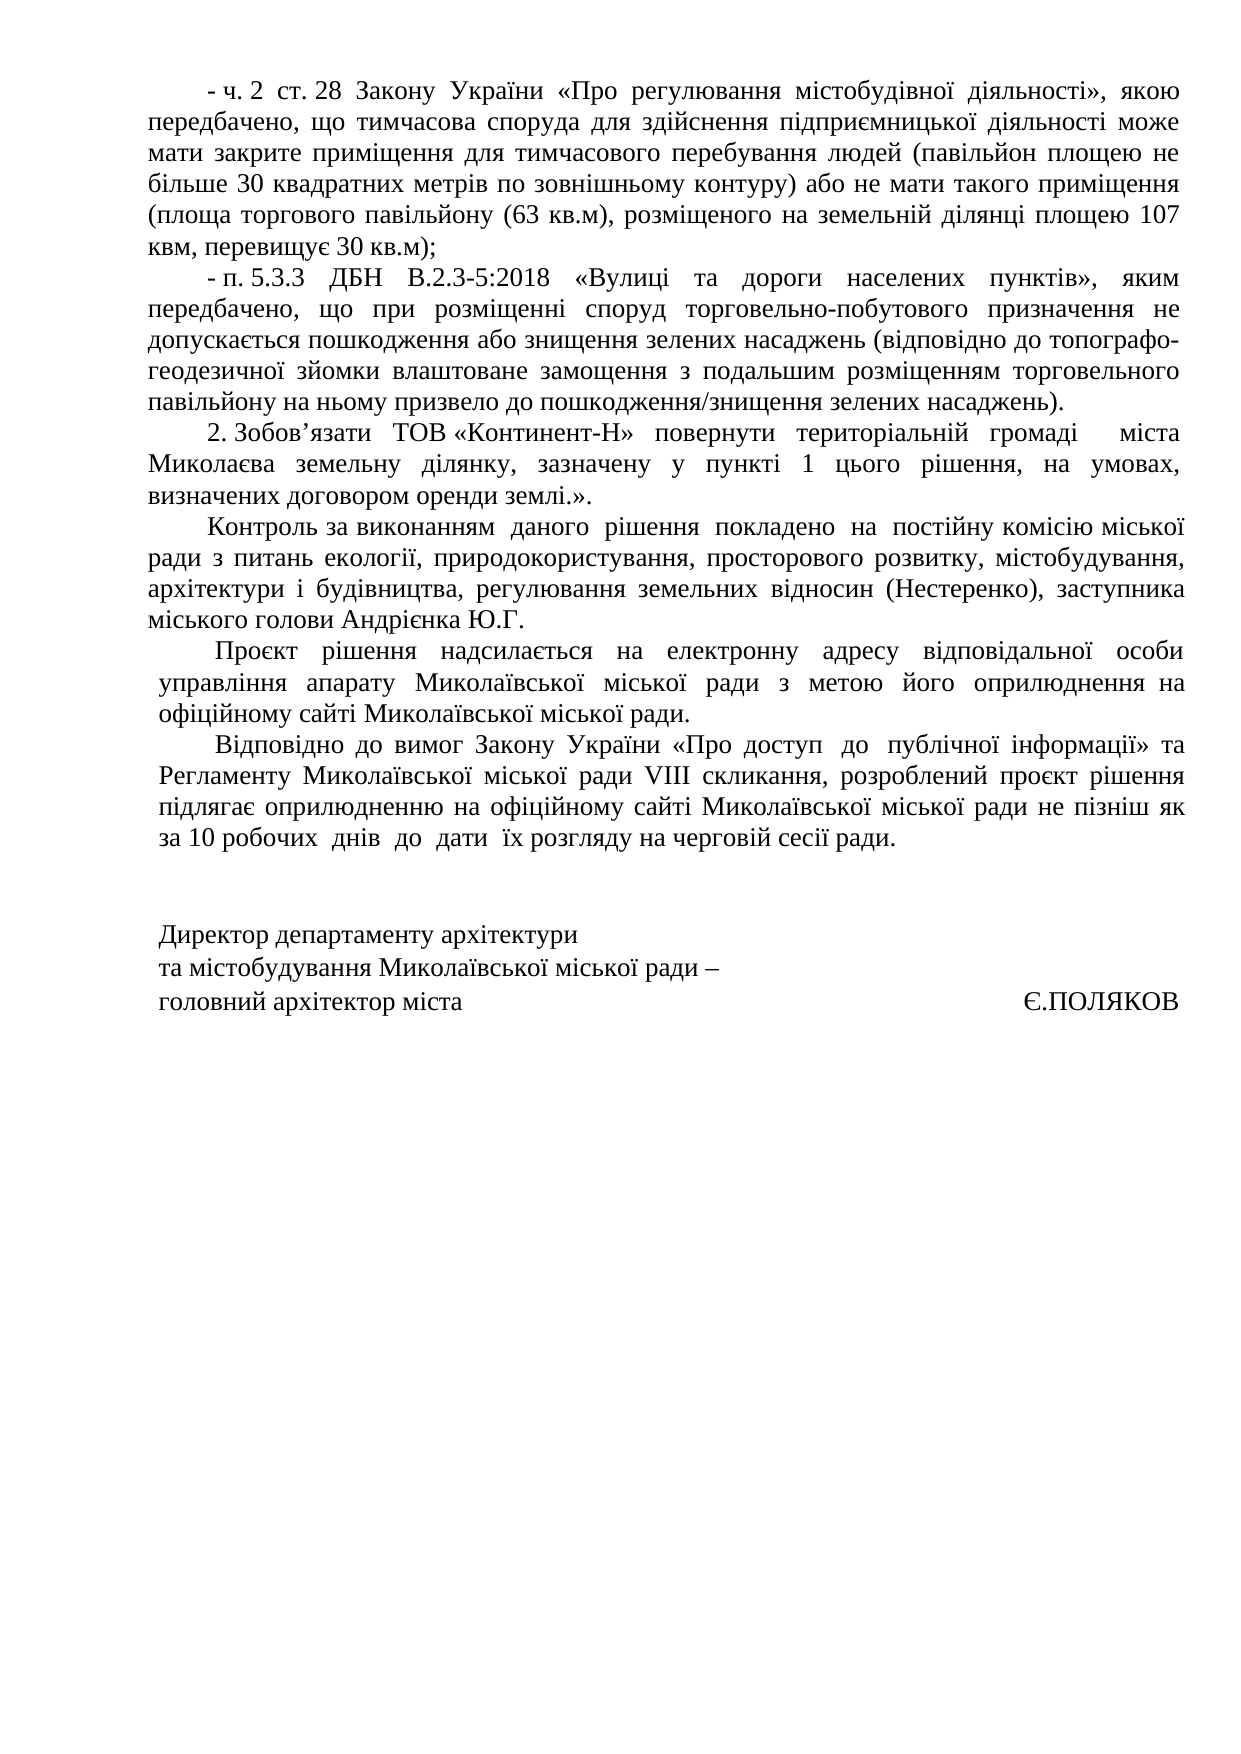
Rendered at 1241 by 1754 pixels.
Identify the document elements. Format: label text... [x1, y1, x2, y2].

text Відповідно до вимог Закону України «Про доступ до публічної інформації» та Регламенту Миколаївської міської ради VIIІ скликання, розроблений проєкт рішення підлягає оприлюдненню на офіційному сайті Миколаївської міської ради не пізніш як за 10 робочих днів до дати їх розгляду на черговій сесії ради. [158, 728, 1185, 852]
text Директор департаменту архітектури [158, 918, 1185, 950]
text - п. 5.3.3 ДБН В.2.3-5:2018 «Вулиці та дороги населених пунктів», яким передбачено, що при розміщенні споруд торговельно-побутового призначення не допускається пошкодження або знищення зелених насаджень (відповідно до топографо-геодезичної зйомки влаштоване замощення з подальшим розміщенням торговельного павільйону на ньому призвело до пошкодження/знищення зелених насаджень). [148, 261, 1181, 416]
text Проєкт рішення надсилається на електронну адресу відповідальної особи управління апарату Миколаївської міської ради з метою його оприлюднення на офіційному сайті Миколаївської міської ради. [158, 634, 1185, 728]
text головний архітектор міста Є.ПОЛЯКОВ [158, 984, 1185, 1016]
text та містобудування Миколаївської міської ради – [158, 952, 1185, 983]
text 2. Зобов’язати ТОВ «Континент-Н» повернути територіальній громаді міста Миколаєва земельну ділянку, зазначену у пункті 1 цього рішення, на умовах, визначених договором оренди землі.». [148, 416, 1181, 510]
text Контроль за виконанням даного рішення покладено на постійну комісію міської ради з питань екології, природокористування, просторового розвитку, містобудування, архітектури і будівництва, регулювання земельних відносин (Нестеренко), заступника міського голови Андрієнка Ю.Г. [148, 510, 1185, 634]
text - ч. 2 ст. 28 Закону України «Про регулювання містобудівної діяльності», якою передбачено, що тимчасова споруда для здійснення підприємницької діяльності може мати закрите приміщення для тимчасового перебування людей (павільйон площею не більше 30 квадратних метрів по зовнішньому контуру) або не мати такого приміщення (площа торгового павільйону (63 кв.м), розміщеного на земельній ділянці площею 107 квм, перевищує 30 кв.м); [148, 74, 1181, 261]
